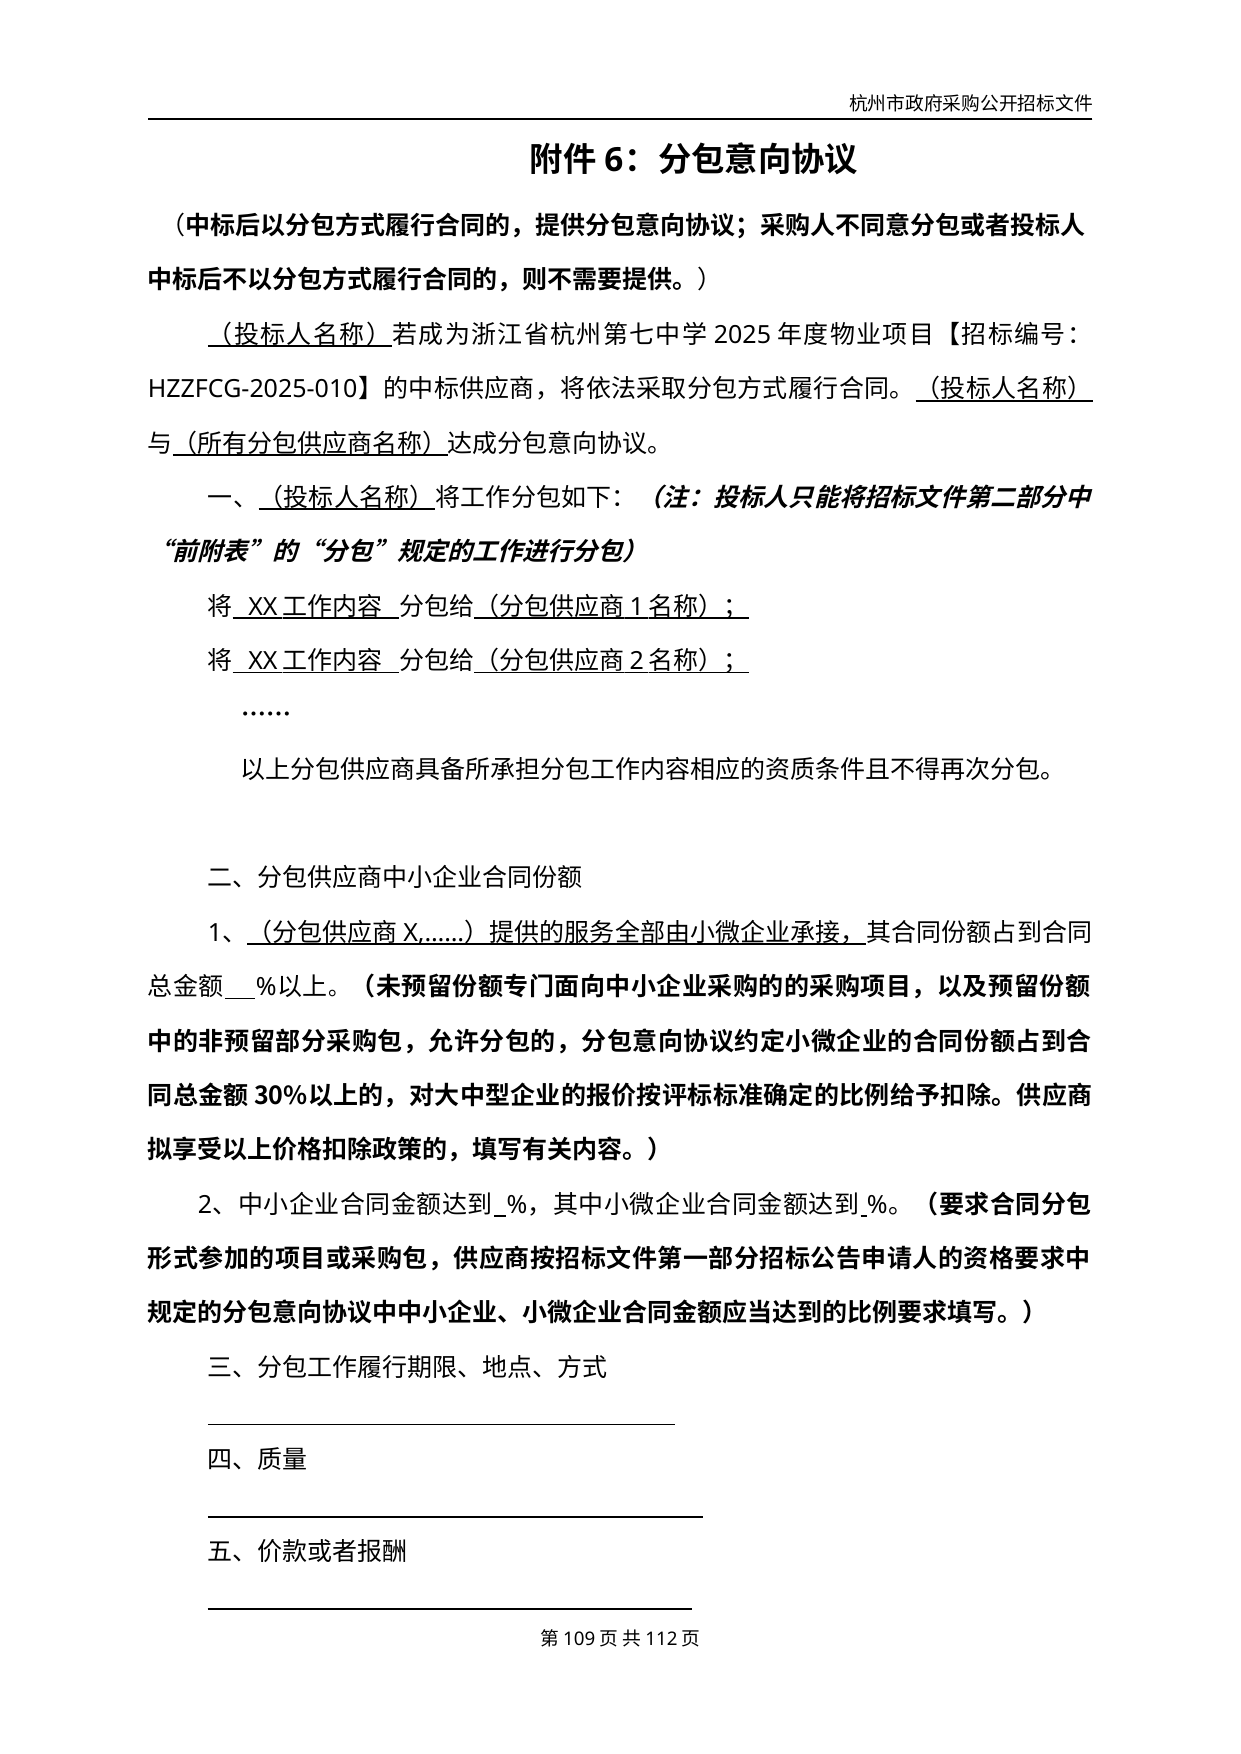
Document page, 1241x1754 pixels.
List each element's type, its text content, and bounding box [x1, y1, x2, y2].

text 2、中小企业合同金额达到 %，其中小微企业合同金额达到 %。（要求合同分包形式参加的项目或采购包，供应商按招标文件第一部分招标公告申请人的资格要求中规定的分包意向协议中中小企业、小微企业合同金额应当达到的比例要求填写。） [148, 1184, 1092, 1329]
text 五、价款或者报酬 [148, 1532, 1092, 1568]
text 附件6：分包意向协议 [148, 133, 1092, 181]
text （中标后以分包方式履行合同的，提供分包意向协议；采购人不同意分包或者投标人中标后不以分包方式履行合同的，则不需要提供。） [148, 206, 1092, 296]
text 1、（分包供应商X,……）提供的服务全部由小微企业承接，其合同份额占到合同总金额 %以上。（未预留份额专门面向中小企业采购的的采购项目，以及预留份额中的非预留部分采购包，允许分包的，分包意向协议约定小微企业的合同份额占到合同总金额30%以上的，对大中型企业的报价按评标标准确定的比例给予扣除。供应商拟享受以上价格扣除政策的，填写有关内容。） [148, 912, 1092, 1166]
text 将 XX工作内容 分包给（分包供应商1名称）； [148, 586, 1092, 622]
text 一、（投标人名称）将工作分包如下：（注：投标人只能将招标文件第二部分中“前附表”的“分包”规定的工作进行分包） [148, 477, 1092, 568]
text （投标人名称）若成为浙江省杭州第七中学2025年度物业项目【招标编号：HZZFCG-2025-010】的中标供应商，将依法采取分包方式履行合同。（投标人名称）与（所有分包供应商名称）达成分包意向协议。 [148, 314, 1092, 459]
text 二、分包供应商中小企业合同份额 [148, 858, 1092, 894]
text 三、分包工作履行期限、地点、方式 [148, 1347, 1092, 1383]
text 将 XX工作内容 分包给（分包供应商2名称）； [148, 641, 1092, 677]
text 以上分包供应商具备所承担分包工作内容相应的资质条件且不得再次分包。 [217, 749, 1092, 786]
text 四、质量 [148, 1439, 1092, 1476]
subtitle …… [217, 695, 1092, 731]
